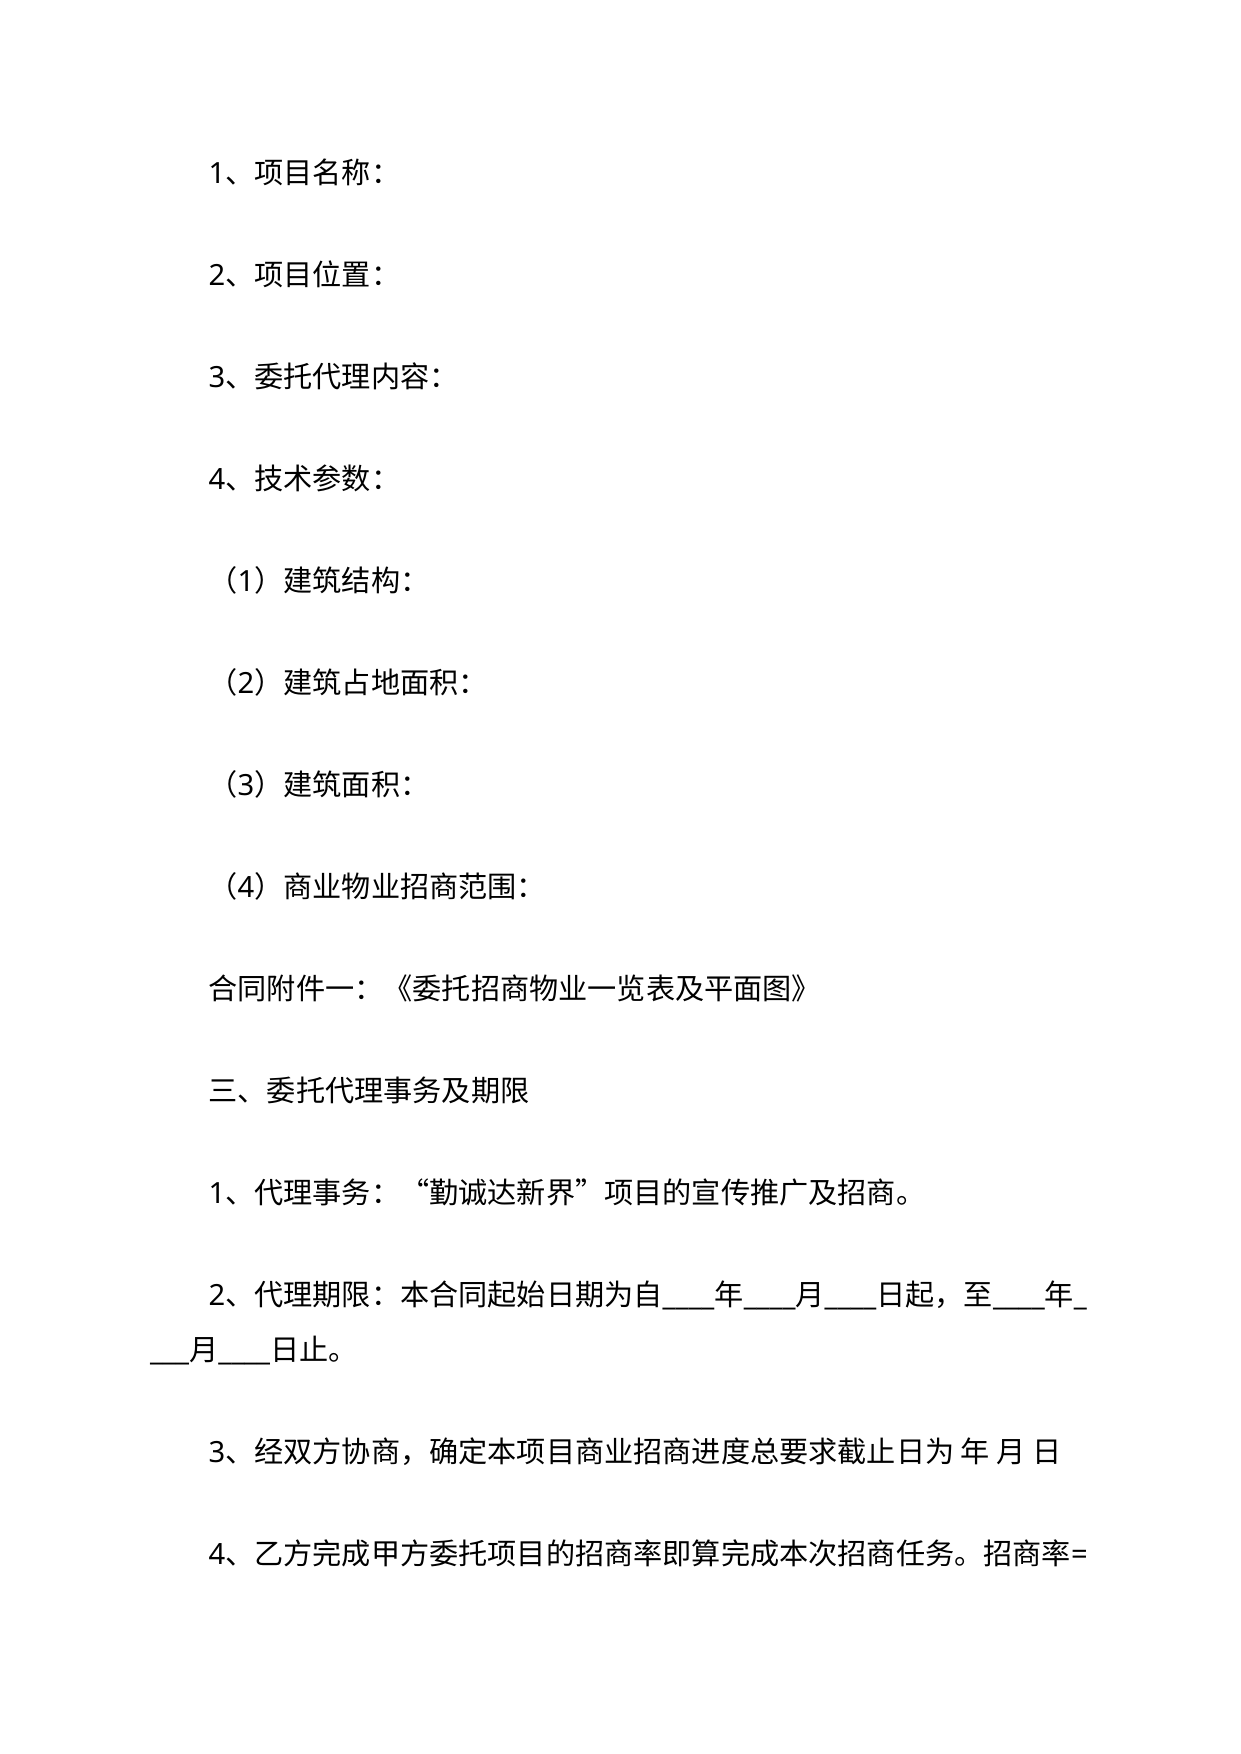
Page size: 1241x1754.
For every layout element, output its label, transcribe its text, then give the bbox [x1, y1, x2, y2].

text （2）建筑占地面积： [150, 660, 1090, 702]
text 1、代理事务：“勤诚达新界”项目的宣传推广及招商。 [150, 1169, 1090, 1212]
text 3、委托代理内容： [150, 354, 1090, 396]
text 4、技术参数： [150, 456, 1090, 498]
text 合同附件一：《委托招商物业一览表及平面图》 [150, 966, 1090, 1008]
text （4）商业物业招商范围： [150, 864, 1090, 906]
text （1）建筑结构： [150, 558, 1090, 600]
text （3）建筑面积： [150, 762, 1090, 804]
text 三、委托代理事务及期限 [150, 1068, 1090, 1110]
text 3、经双方协商，确定本项目商业招商进度总要求截止日为 年 月 日 [150, 1428, 1090, 1471]
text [150, 1530, 1090, 1573]
text 2、代理期限：本合同起始日期为自____年____月____日起，至____年____月____日止。 [150, 1271, 1090, 1369]
text 2、项目位置： [150, 252, 1090, 294]
text 1、项目名称： [150, 150, 1090, 192]
